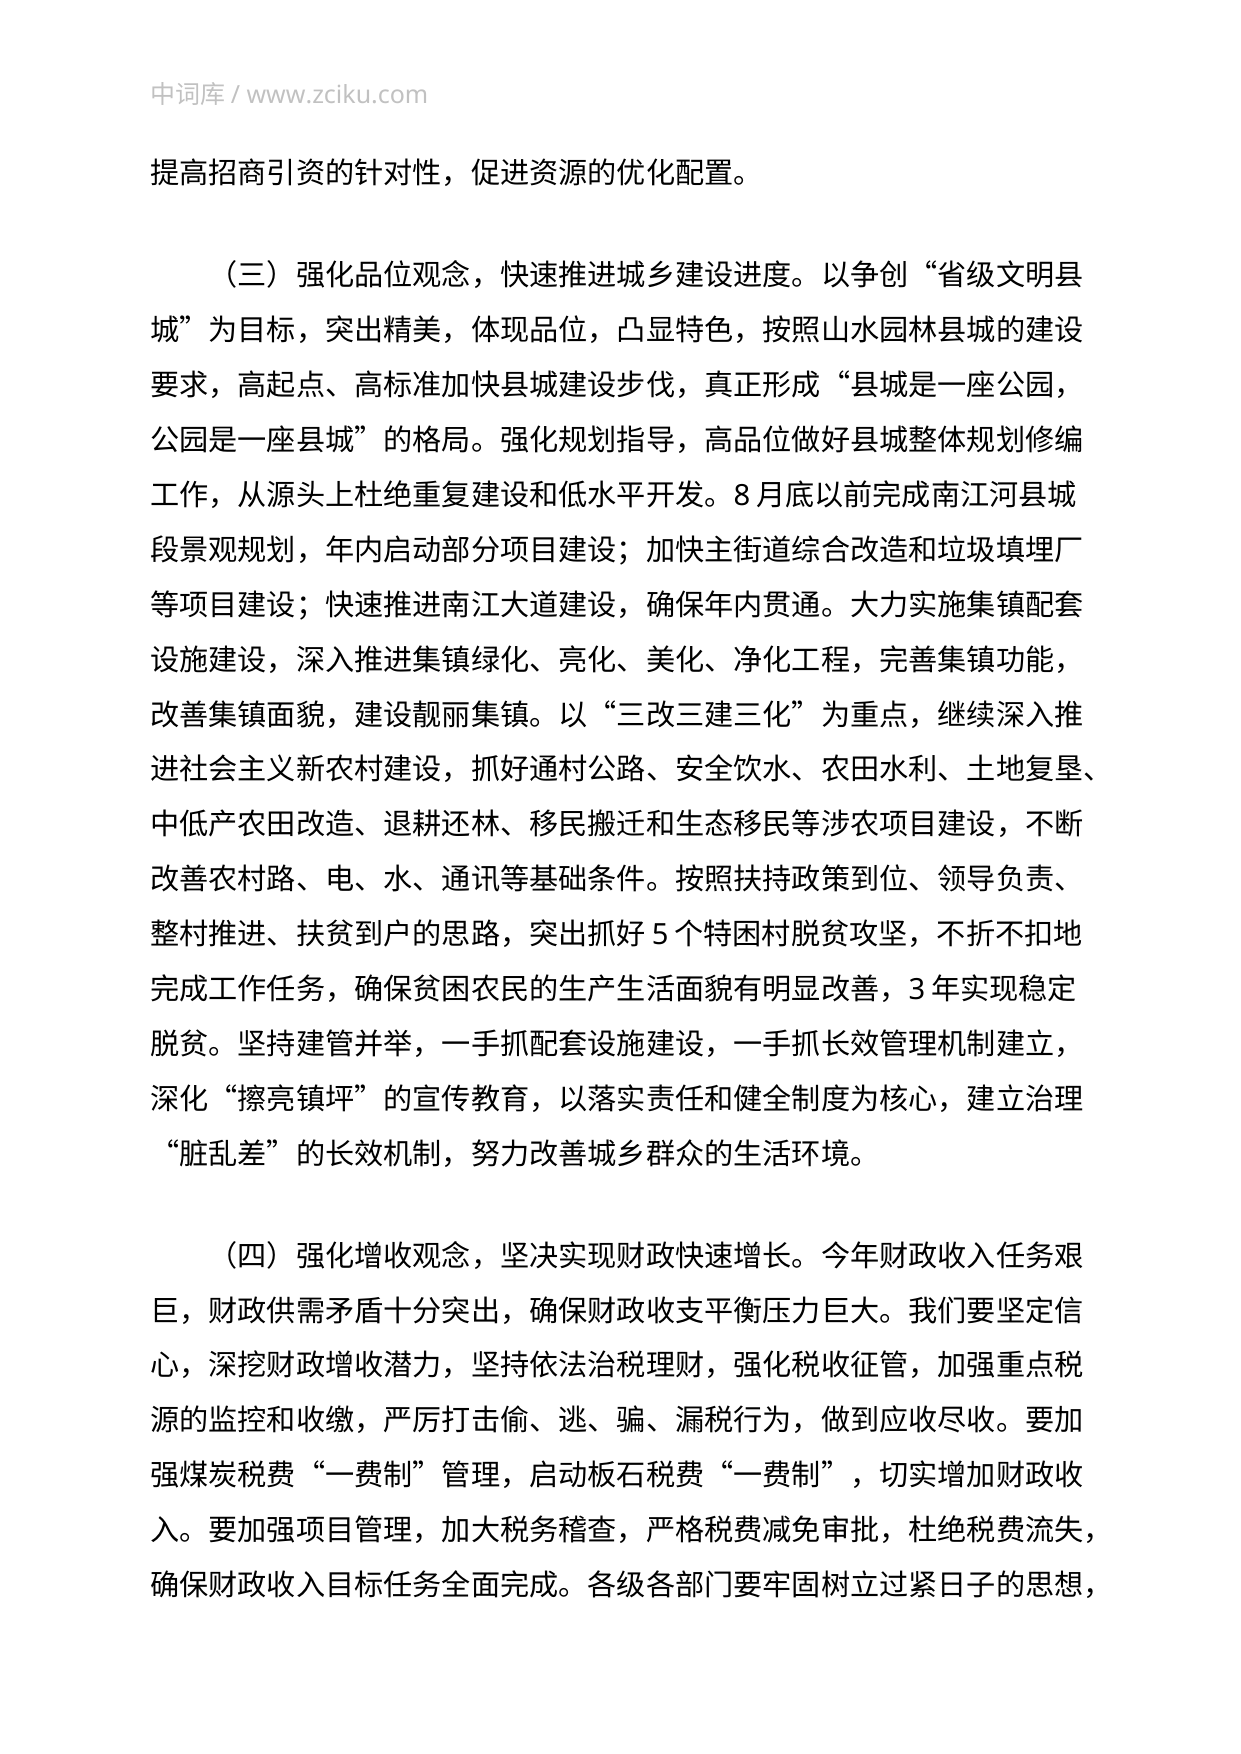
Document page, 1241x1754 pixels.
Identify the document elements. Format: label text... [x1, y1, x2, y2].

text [150, 1232, 1090, 1604]
text （三）强化品位观念，快速推进城乡建设进度。以争创“省级文明县城”为目标，突出精美，体现品位，凸显特色，按照山水园林县城的建设要求，高起点、高标准加快县城建设步伐，真正形成“县城是一座公园，公园是一座县城”的格局。强化规划指导，高品位做好县城整体规划修编工作，从源头上杜绝重复建设和低水平开发。8月底以前完成南江河县城段景观规划，年内启动部分项目建设；加快主街道综合改造和垃圾填埋厂等项目建设；快速推进南江大道建设，确保年内贯通。大力实施集镇配套设施建设，深入推进集镇绿化、亮化、美化、净化工程，完善集镇功能，改善集镇面貌，建设靓丽集镇。以“三改三建三化”为重点，继续深入推进社会主义新农村建设，抓好通村公路、安全饮水、农田水利、土地复垦、中低产农田改造、退耕还林、移民搬迁和生态移民等涉农项目建设，不断改善农村路、电、水、通讯等基础条件。按照扶持政策到位、领导负责、整村推进、扶贫到户的思路，突出抓好5个特困村脱贫攻坚，不折不扣地完成工作任务，确保贫困农民的生产生活面貌有明显改善，3年实现稳定脱贫。坚持建管并举，一手抓配套设施建设，一手抓长效管理机制建立，深化“擦亮镇坪”的宣传教育，以落实责任和健全制度为核心，建立治理“脏乱差”的长效机制，努力改善城乡群众的生活环境。 [150, 252, 1090, 1173]
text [150, 150, 1090, 192]
